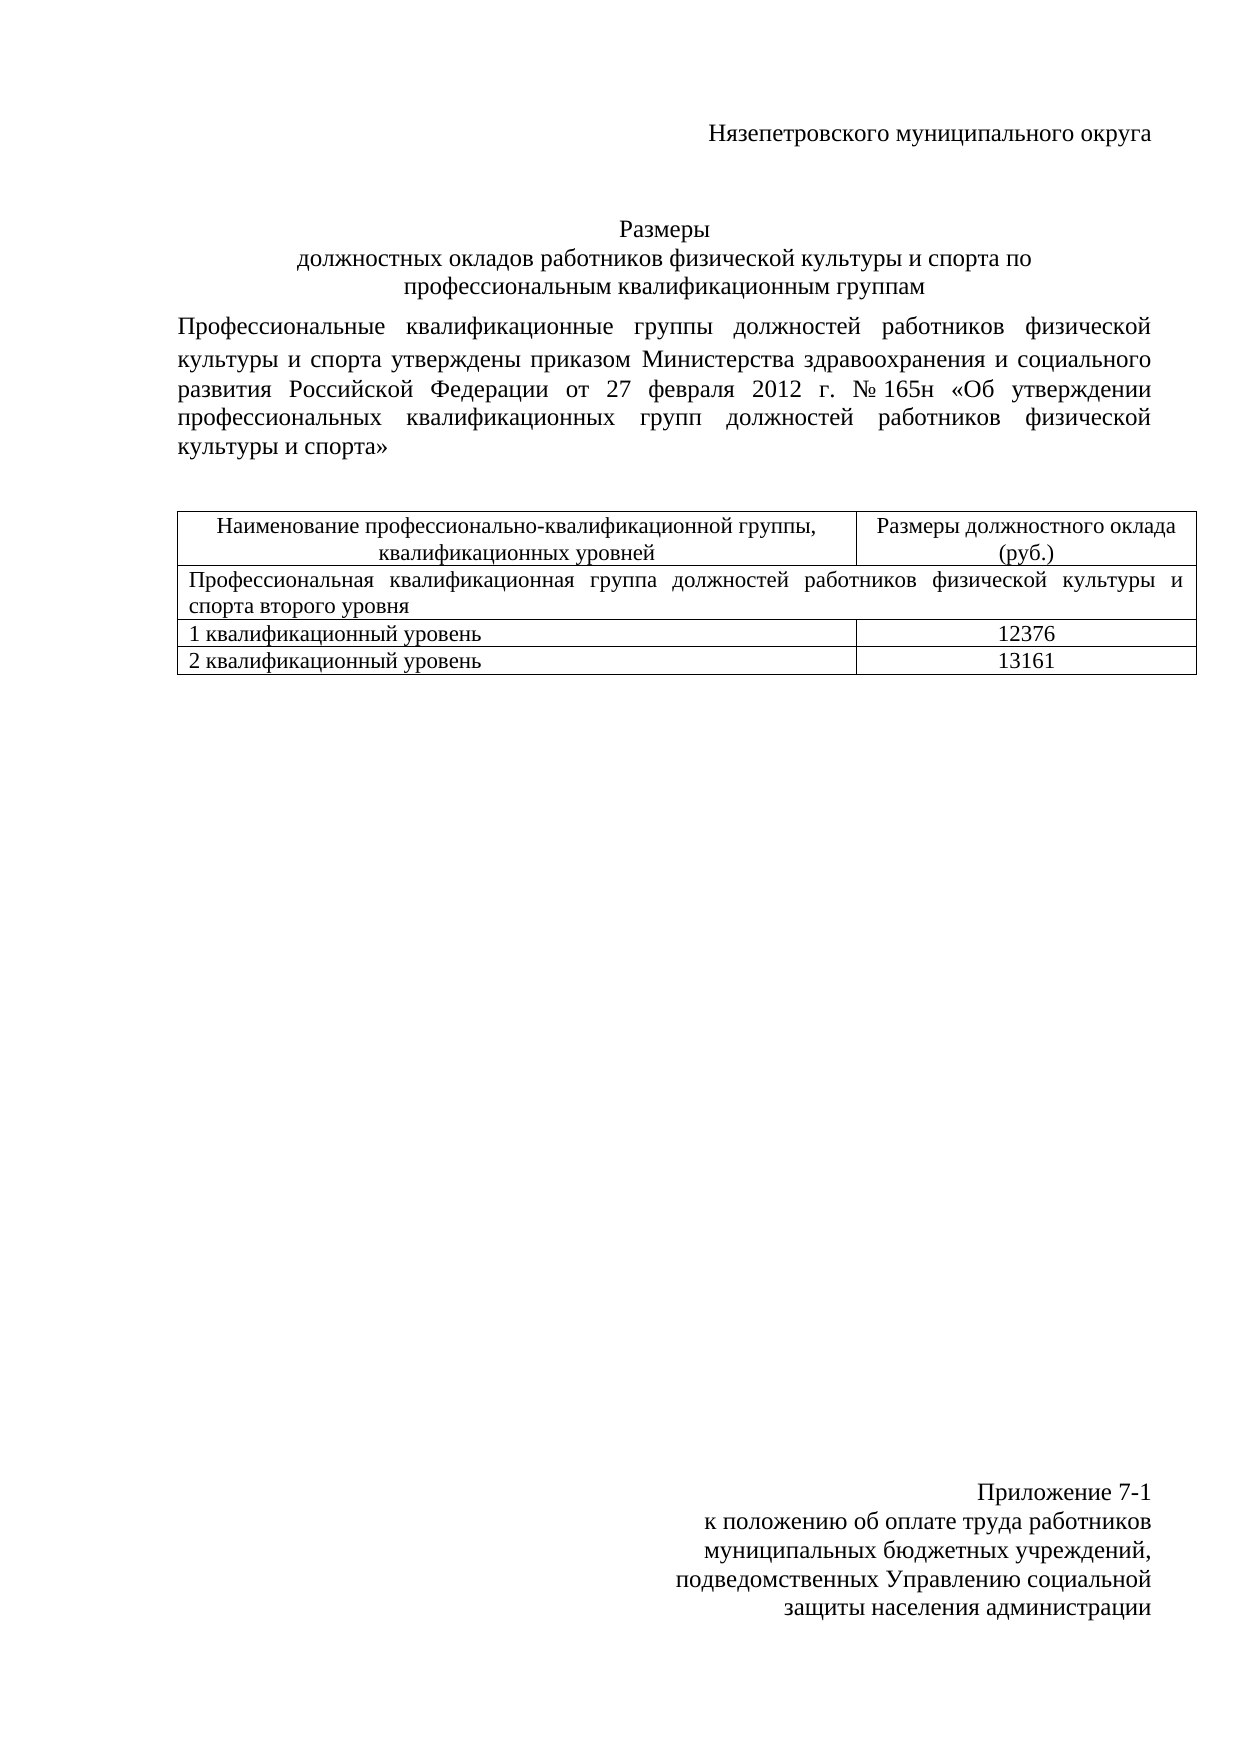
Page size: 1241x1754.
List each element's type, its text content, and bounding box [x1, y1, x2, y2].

table_header Наименование профессионально-квалификационной группы, квалификационных уровней [178, 512, 856, 565]
table_header Размеры должностного оклада (руб.) [857, 512, 1196, 565]
text Размеры [177, 214, 1152, 243]
text профессиональным квалификационным группам [177, 271, 1152, 300]
table_cell 13161 [857, 647, 1196, 673]
table_cell 2 квалификационный уровень [178, 647, 856, 673]
text Профессиональные квалификационные группы должностей работников физической культуры и спорта утверждены приказом Министерства здравоохранения и социального развития Российской Федерации от 27 февраля 2012 г. № 165н «Об утверждении профессиональных квалификационных групп должностей работников физической культуры и спорта» [177, 311, 1152, 460]
text должностных окладов работников физической культуры и спорта по [177, 243, 1152, 271]
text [252, 1564, 1152, 1621]
table_cell 12376 [857, 620, 1196, 646]
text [252, 118, 1152, 147]
table_cell Профессиональная квалификационная группа должностей работников физической культуры и спорта второго уровня [178, 566, 1196, 619]
text к положению об оплате труда работников [177, 1506, 1152, 1535]
text муниципальных бюджетных учреждений, [177, 1535, 1152, 1564]
text Приложение 7-1 [252, 1477, 1152, 1506]
table_cell 1 квалификационный уровень [178, 620, 856, 646]
